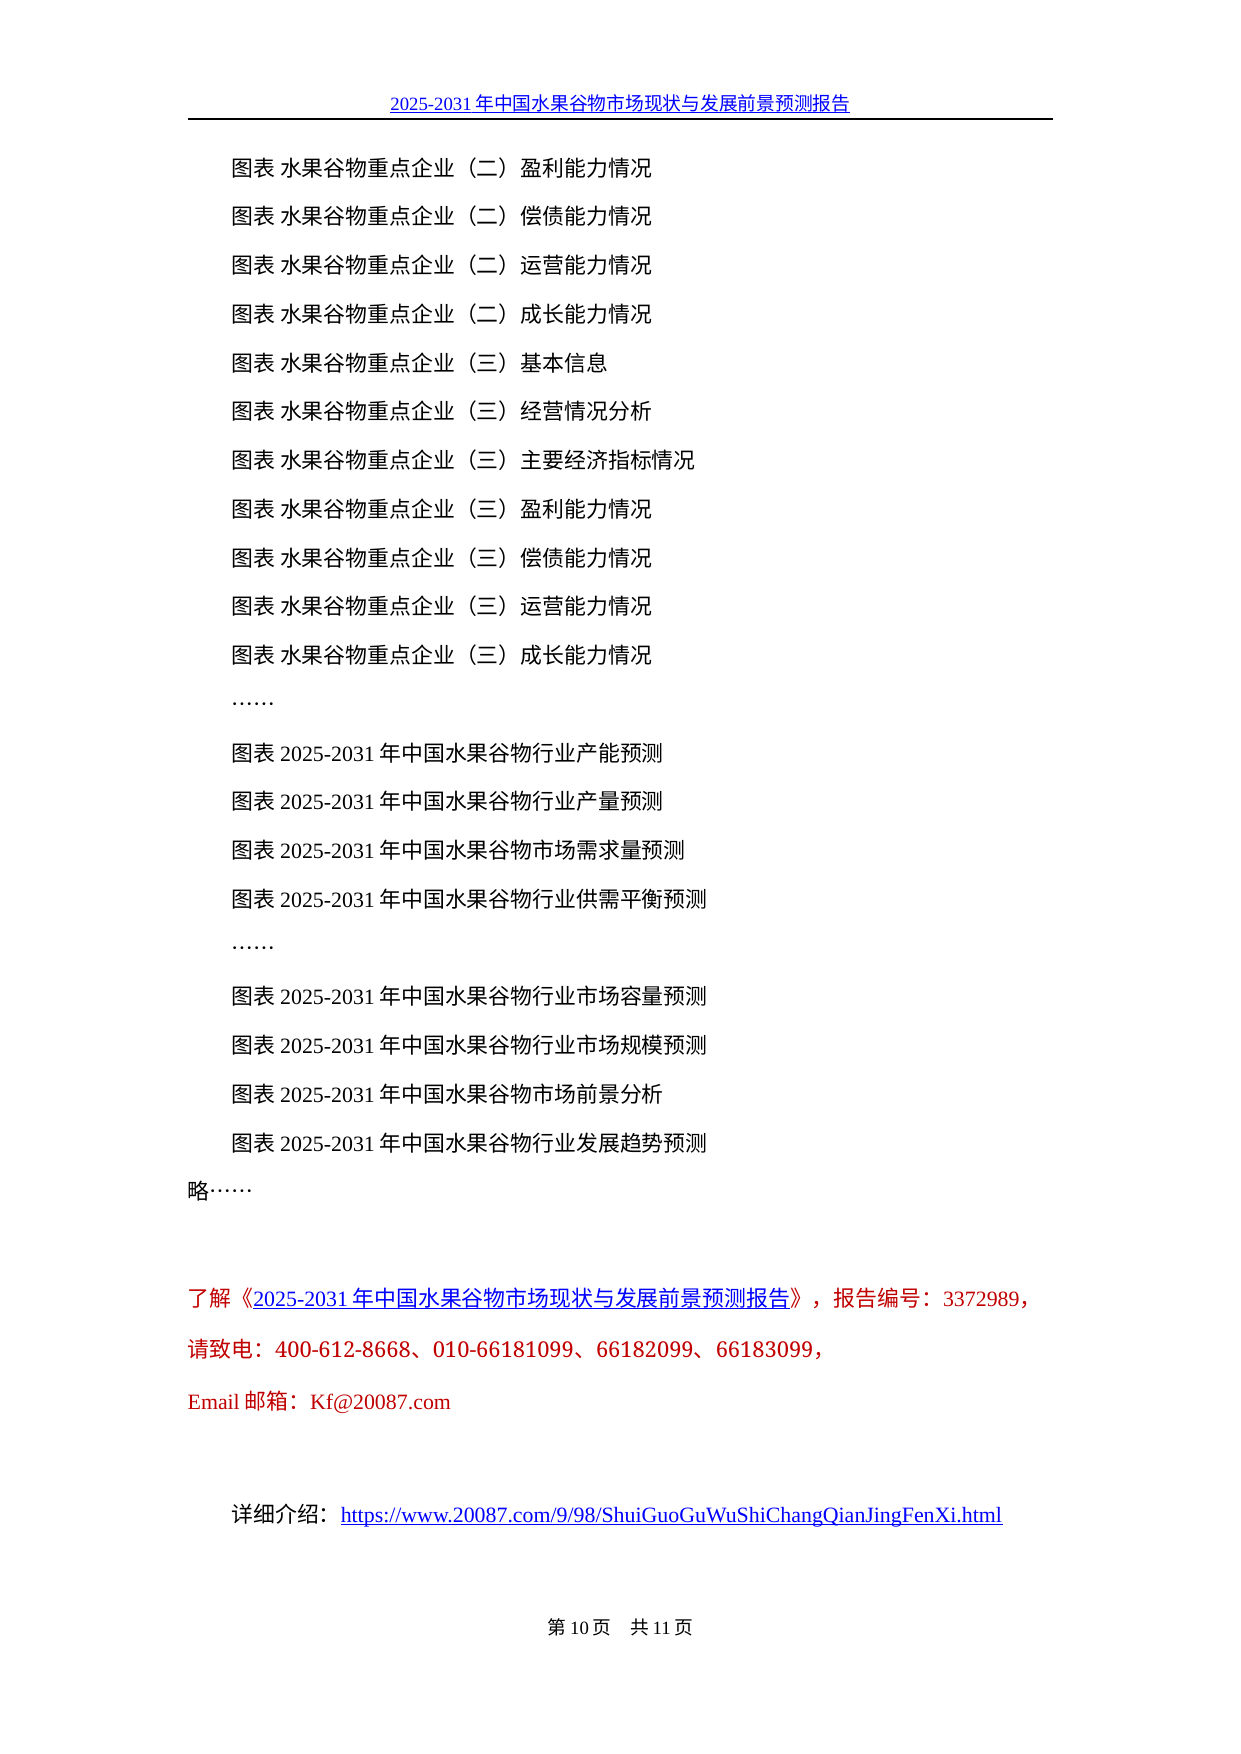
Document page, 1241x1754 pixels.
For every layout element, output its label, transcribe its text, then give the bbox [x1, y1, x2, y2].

text 请致电：400-612-8668、010-66181099、66182099、66183099， [187, 1332, 1053, 1364]
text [187, 150, 1053, 1206]
text 详细介绍：https://www.20087.com/9/98/ShuiGuoGuWuShiChangQianJingFenXi.html [187, 1496, 1053, 1529]
text Email邮箱：Kf@20087.com [187, 1383, 1053, 1416]
text 了解《2025-2031年中国水果谷物市场现状与发展前景预测报告》，报告编号：3372989， [187, 1280, 1053, 1313]
